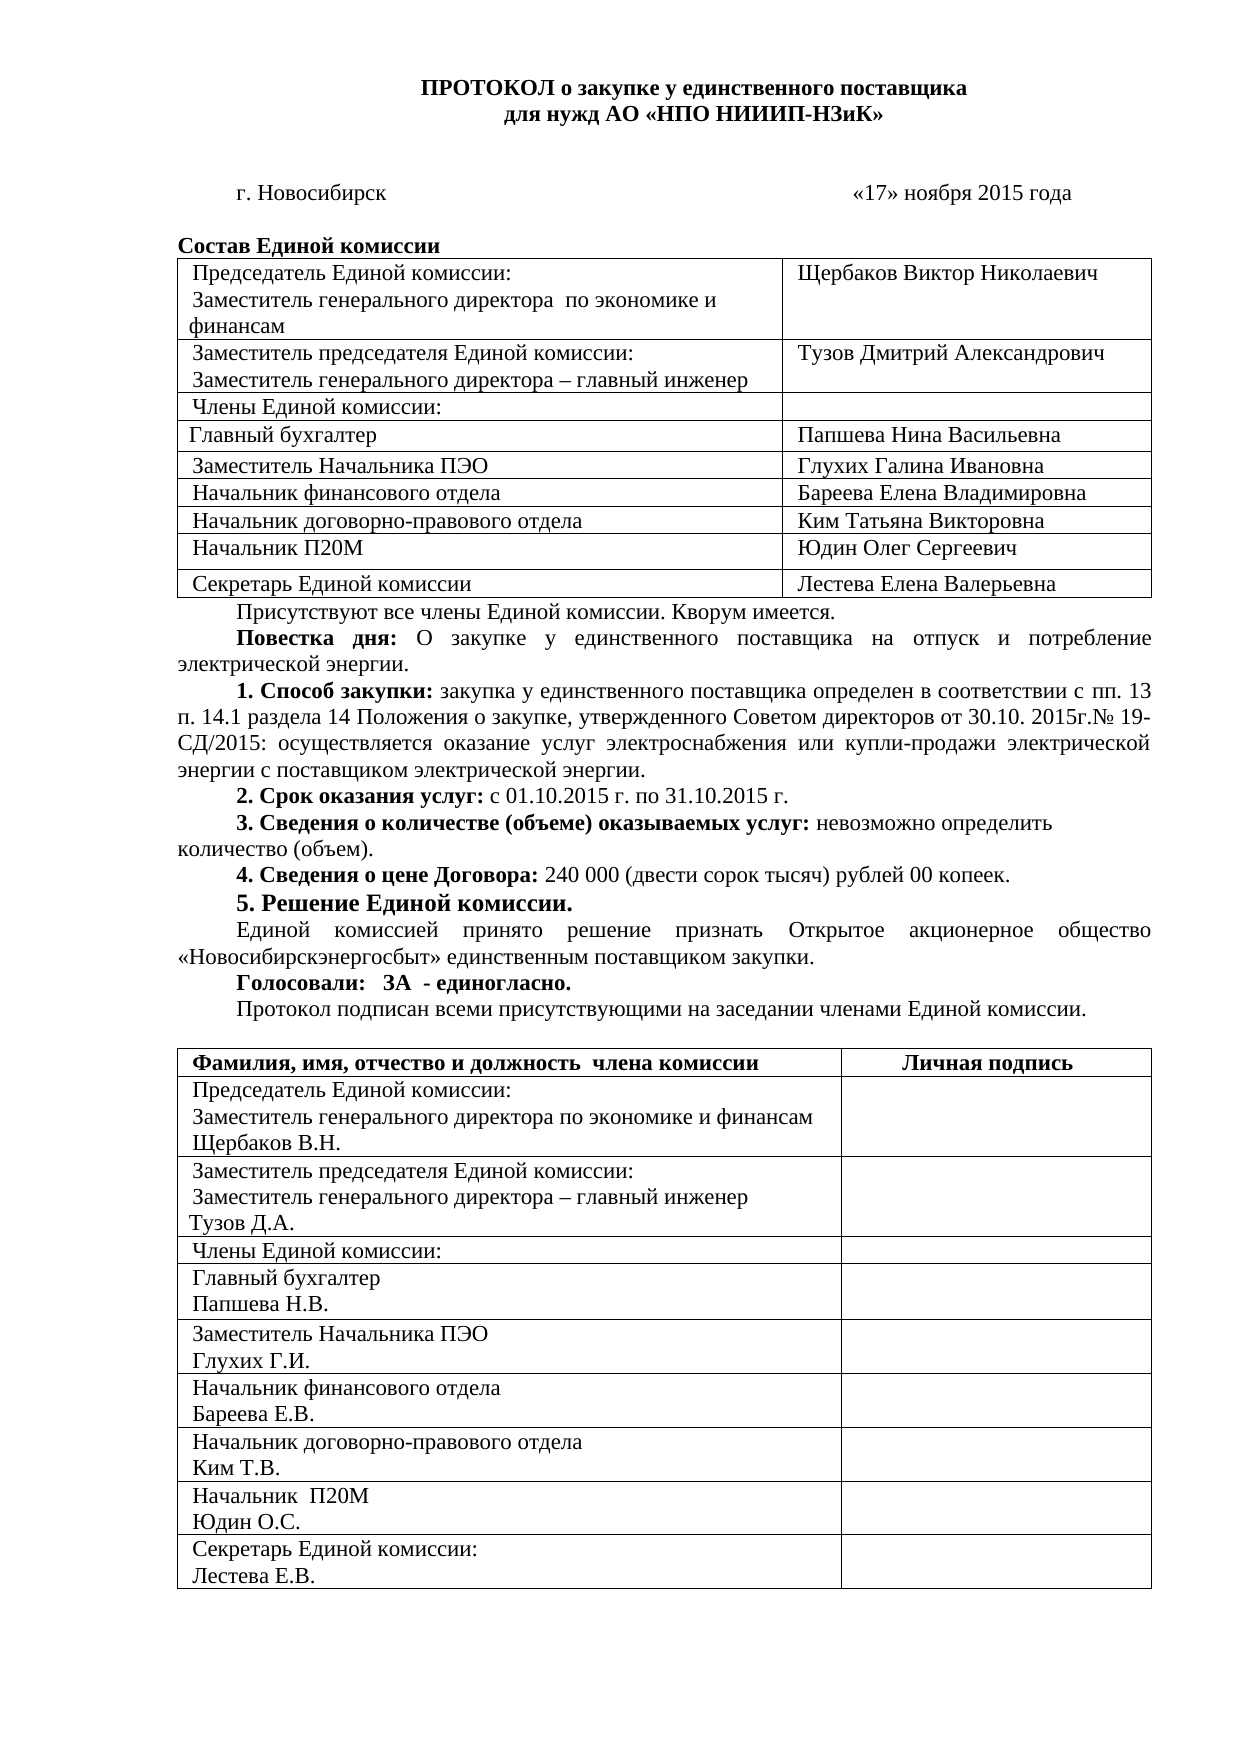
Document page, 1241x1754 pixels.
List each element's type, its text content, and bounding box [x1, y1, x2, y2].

table_cell Главный бухгалтер [178, 421, 782, 451]
table_cell [783, 393, 1151, 419]
table_cell Начальник финансового отдела [178, 479, 782, 506]
table_cell Начальник договорно-правового отдела [178, 507, 782, 533]
table_cell Начальник финансового отдела Бареева Е.В. [178, 1374, 841, 1427]
table_header Председатель Единой комиссии: Заместитель генерального директора по экономике и финансам [178, 259, 782, 338]
table_cell Председатель Единой комиссии: Заместитель генерального директора по экономике и финансам Щербаков В.Н. [178, 1077, 841, 1156]
text для нужд АО «НПО НИИИП-НЗиК» [177, 100, 1152, 127]
table_header Личная подпись [842, 1049, 1151, 1076]
table_cell [842, 1428, 1151, 1481]
table_cell Заместитель Начальника ПЭО [178, 452, 782, 478]
table_cell Папшева Нина Васильевна [783, 421, 1151, 451]
text Присутствуют все члены Единой комиссии. Кворум имеется. [177, 598, 1152, 624]
table_cell Бареева Елена Владимировна [783, 479, 1151, 506]
text Единой комиссией принято решение признать Открытое акционерное общество «Новосибирскэнергосбыт» единственным поставщиком закупки. [177, 916, 1152, 969]
table_cell Начальник П20М [178, 534, 782, 569]
table_cell Начальник договорно-правового отдела Ким Т.В. [178, 1428, 841, 1481]
table_header Фамилия, имя, отчество и должность члена комиссии [178, 1049, 841, 1076]
table_cell [842, 1264, 1151, 1319]
text Повестка дня: О закупке у единственного поставщика на отпуск и потребление электрической энергии. [177, 624, 1152, 677]
text г. Новосибирск «17» ноября 2015 года [177, 179, 1152, 206]
text 2. Срок оказания услуг: с 01.10.2015 г. по 31.10.2015 г. [177, 782, 1152, 808]
table_cell Секретарь Единой комиссии: Лестева Е.В. [178, 1535, 841, 1588]
table_cell Лестева Елена Валерьевна [783, 570, 1151, 597]
table_cell [842, 1157, 1151, 1236]
text Состав Единой комиссии [177, 232, 1152, 258]
table_cell [842, 1077, 1151, 1156]
text 1. Способ закупки: закупка у единственного поставщика определен в соответствии с пп. 13 п. 14.1 раздела 14 Положения о закупке, утвержденного Советом директоров от 30.10. 2015г.№ 19-СД/2015: осуществляется оказание услуг электроснабжения или купли-продажи электрической энергии с поставщиком электрической энергии. [177, 677, 1152, 782]
table_header Щербаков Виктор Николаевич [783, 259, 1151, 338]
text 5. Решение Единой комиссии. [177, 888, 1152, 916]
table_cell [842, 1482, 1151, 1534]
table_cell Члены Единой комиссии: [178, 1237, 841, 1263]
text ПРОТОКОЛ о закупке у единственного поставщика [177, 74, 1152, 100]
table_cell Главный бухгалтер Папшева Н.В. [178, 1264, 841, 1319]
table_cell Тузов Дмитрий Александрович [783, 340, 1151, 392]
table_cell [842, 1237, 1151, 1263]
table_cell Заместитель Начальника ПЭО Глухих Г.И. [178, 1320, 841, 1373]
table_cell Юдин Олег Сергеевич [783, 534, 1151, 569]
table_cell [842, 1535, 1151, 1588]
text 3. Сведения о количестве (объеме) оказываемых услуг: невозможно определить количество (объем). [177, 808, 1152, 861]
text Голосовали: ЗА - единогласно. [177, 969, 1152, 995]
table_cell [842, 1374, 1151, 1427]
table_cell Заместитель председателя Единой комиссии: Заместитель генерального директора – главный инженер [178, 340, 782, 392]
table_cell Члены Единой комиссии: [178, 393, 782, 419]
table_cell Начальник П20М Юдин О.С. [178, 1482, 841, 1534]
text 4. Сведения о цене Договора: 240 000 (двести сорок тысяч) рублей 00 копеек. [177, 861, 1152, 888]
text Протокол подписан всеми присутствующими на заседании членами Единой комиссии. [177, 995, 1152, 1022]
table_cell Ким Татьяна Викторовна [783, 507, 1151, 533]
table_cell Заместитель председателя Единой комиссии: Заместитель генерального директора – главный инженер Тузов Д.А. [178, 1157, 841, 1236]
table_cell Секретарь Единой комиссии [178, 570, 782, 597]
table_cell [842, 1320, 1151, 1373]
table_cell Глухих Галина Ивановна [783, 452, 1151, 478]
